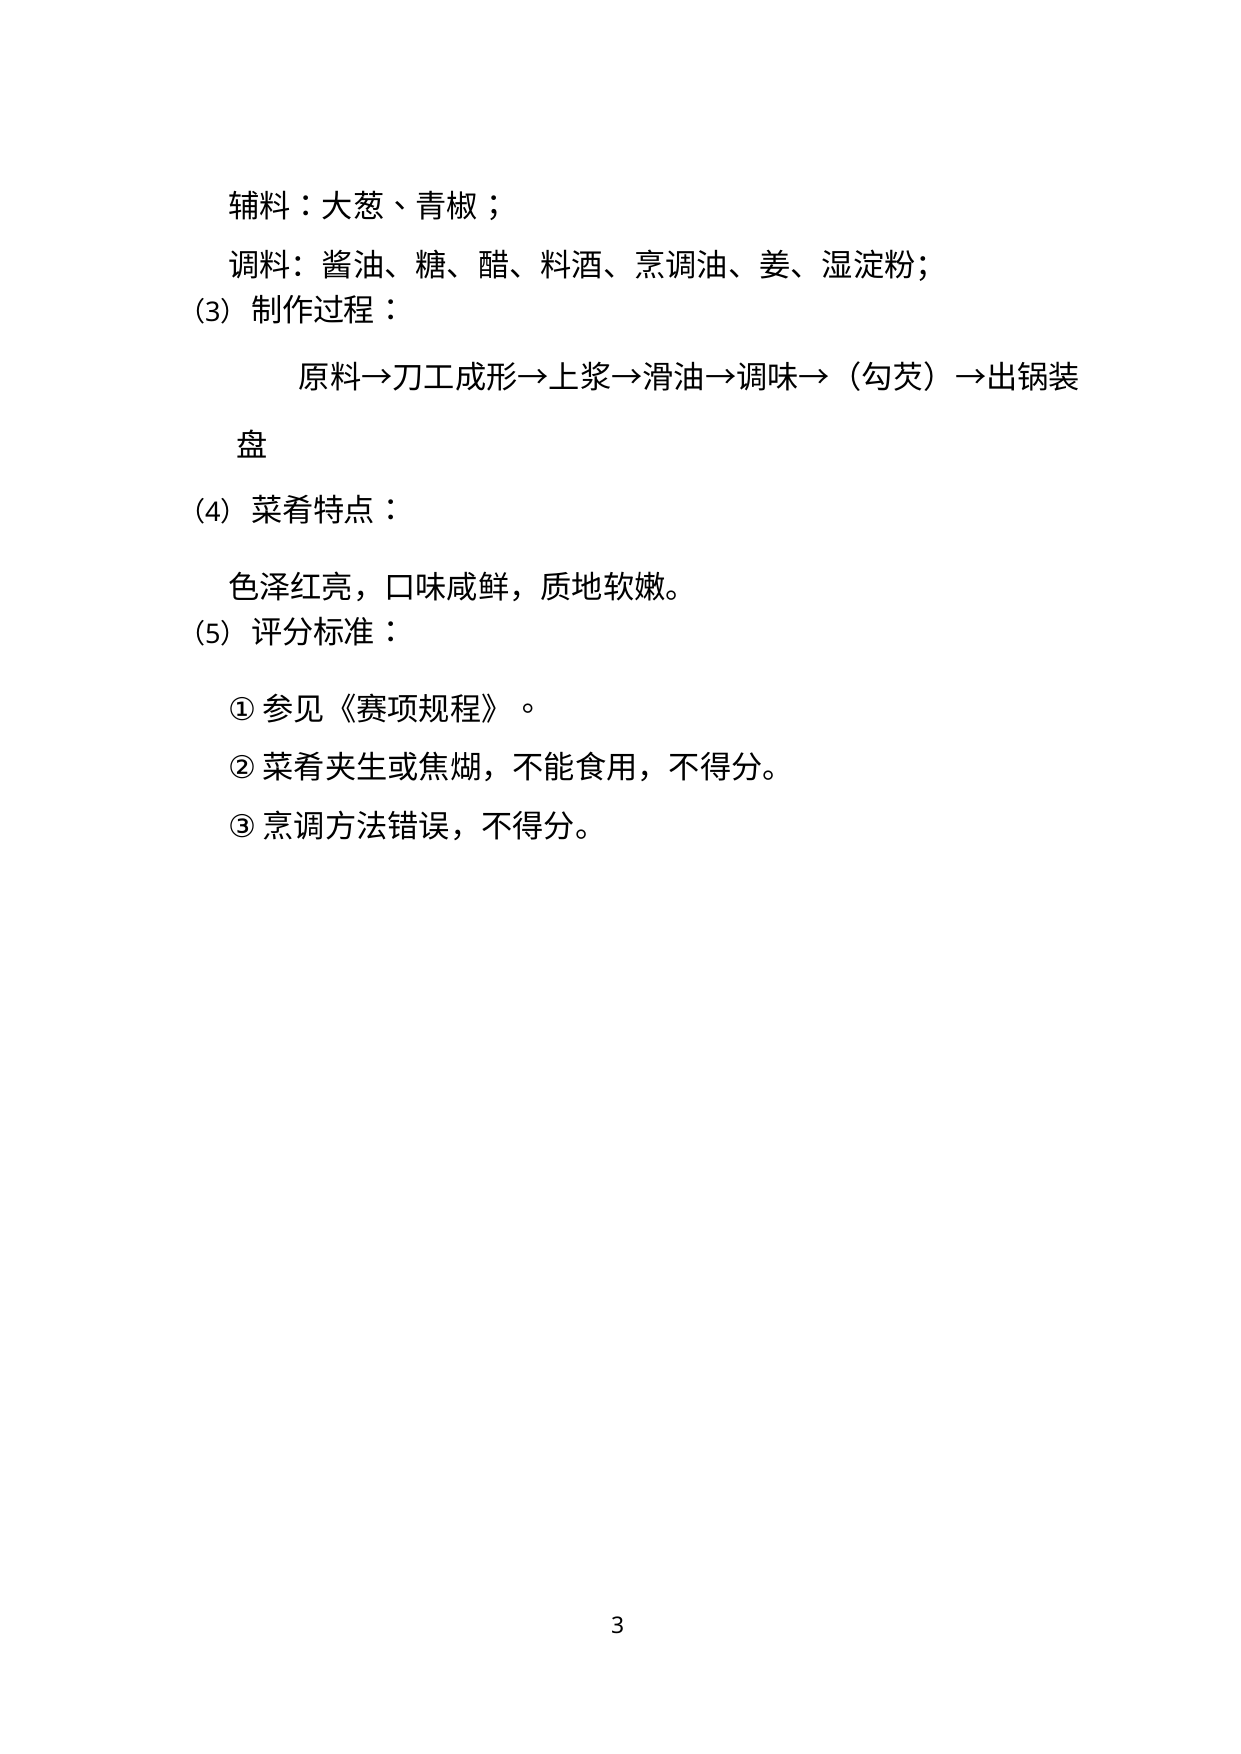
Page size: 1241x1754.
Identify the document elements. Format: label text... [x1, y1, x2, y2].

text ③烹调方法错误，不得分。 [165, 790, 1087, 849]
text 辅料：大葱、青椒； [165, 171, 1087, 229]
text 色泽红亮，口味咸鲜，质地软嫩。 [165, 551, 1087, 610]
text ①参见《赛项规程》。 [165, 674, 1087, 732]
text 调料：酱油、糖、醋、料酒、烹调油、姜、湿淀粉； [165, 229, 1087, 288]
list 评分标准： [178, 610, 1087, 652]
list 菜肴特点： [178, 488, 1087, 530]
list 制作过程： [178, 288, 1087, 331]
text ②菜肴夹生或焦煳，不能食用，不得分。 [165, 732, 1087, 790]
text 原料→刀工成形→上浆→滑油→调味→（勾芡）→出锅装盘 [236, 352, 1087, 465]
